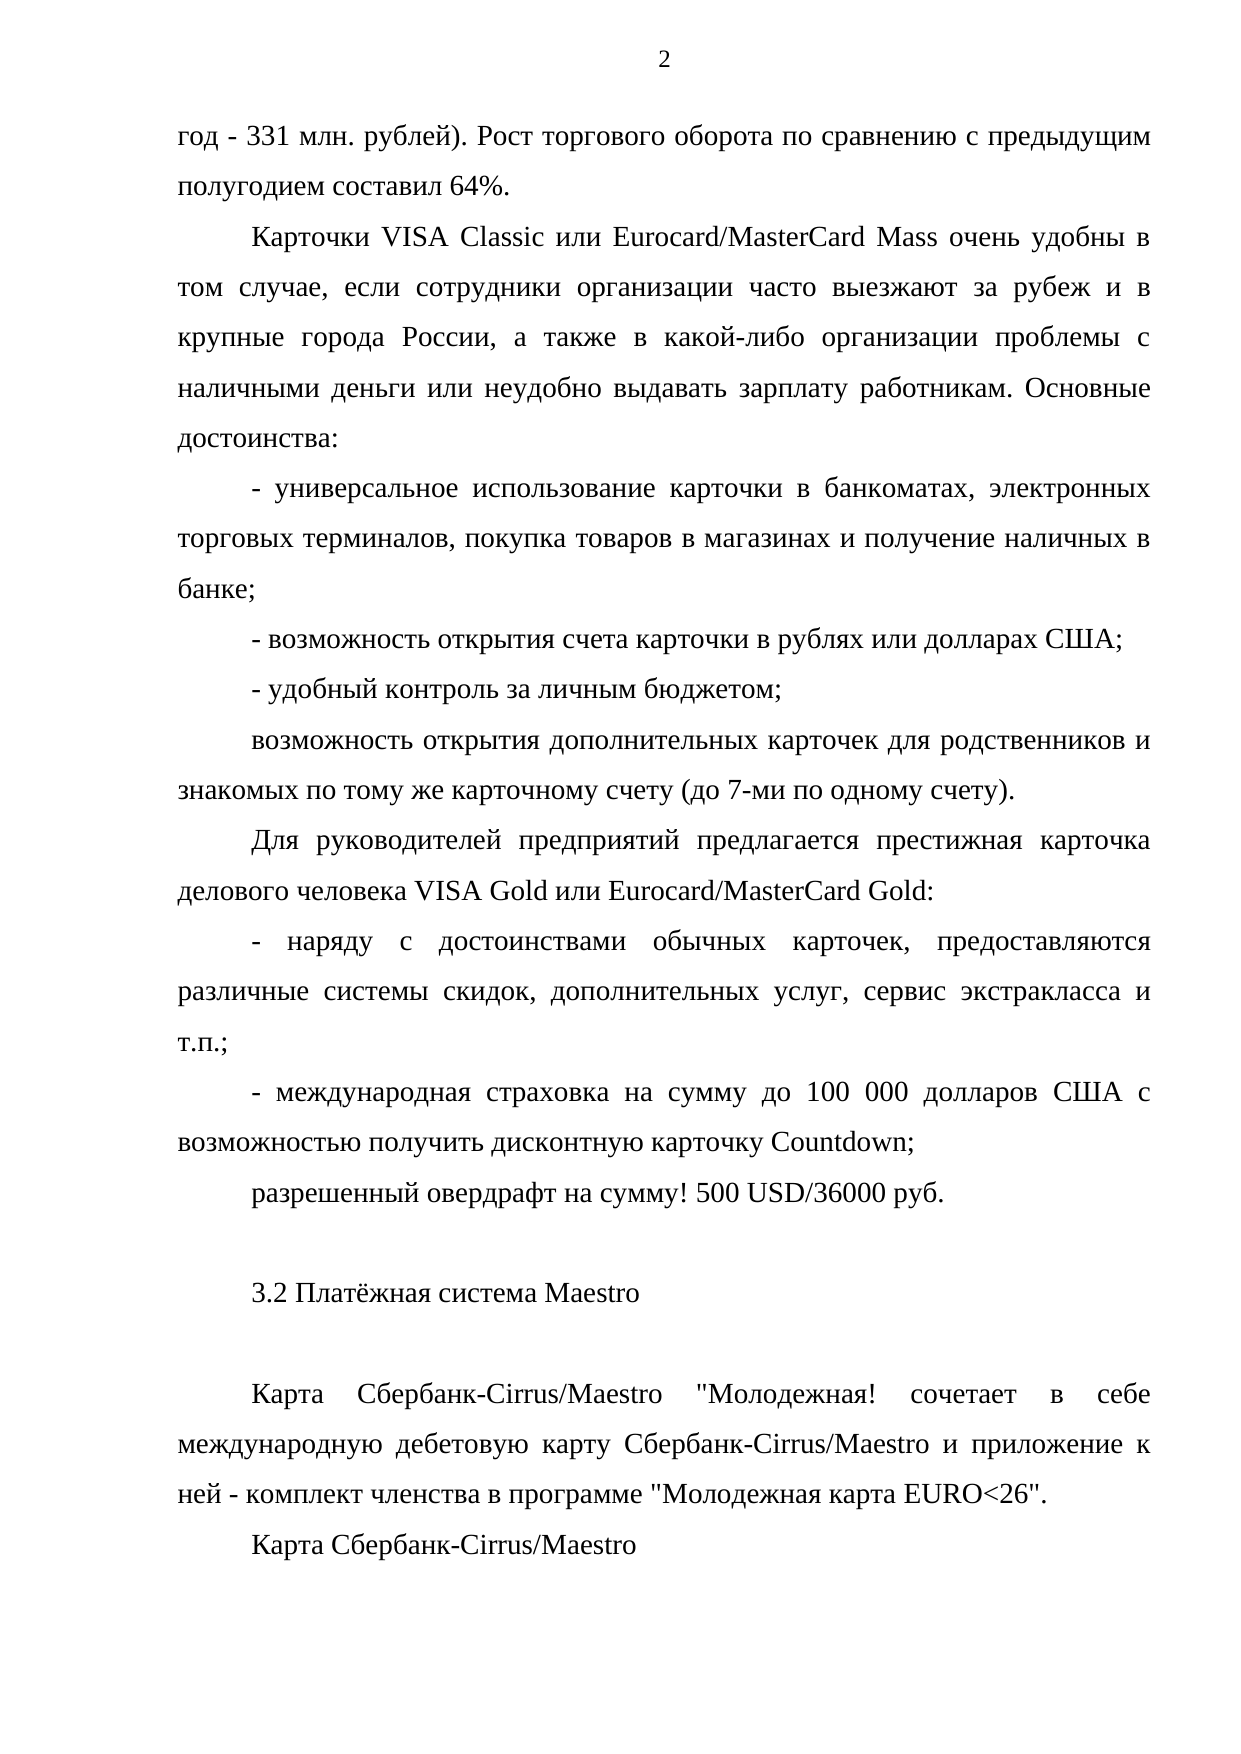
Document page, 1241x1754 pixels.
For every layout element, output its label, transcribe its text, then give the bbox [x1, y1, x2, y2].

text Карта Сбербанк-Cirrus/Maestro [177, 1527, 1152, 1560]
text Карточки VISA Classic или Eurocard/MasterCard Mass очень удобны в том случае, если сотрудники организации часто выезжают за рубеж и в крупные города России, а также в какой-либо организации проблемы с наличными деньги или неудобно выдавать зарплату работникам. Основные достоинства: [177, 219, 1152, 453]
text Карта Сбербанк-Cirrus/Maestro "Молодежная! сочетает в себе международную дебетовую карту Сбербанк-Cirrus/Maestro и приложение к ней - комплект членства в программе "Молодежная карта EURO<26". [177, 1376, 1152, 1510]
text - возможность открытия счета карточки в рублях или долларах США; [177, 621, 1152, 655]
text возможность открытия дополнительных карточек для родственников и знакомых по тому же карточному счету (до 7-ми по одному счету). [177, 722, 1152, 806]
text 3.2 Платёжная система Maestro [177, 1275, 1152, 1309]
text - международная страховка на сумму до 100 000 долларов США с возможностью получить дисконтную карточку Countdown; [177, 1074, 1152, 1158]
text - универсальное использование карточки в банкоматах, электронных торговых терминалов, покупка товаров в магазинах и получение наличных в банке; [177, 470, 1152, 604]
text Для руководителей предприятий предлагается престижная карточка делового человека VISA Gold или Eurocard/MasterCard Gold: [177, 822, 1152, 906]
text - удобный контроль за личным бюджетом; [177, 672, 1152, 705]
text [177, 118, 1152, 202]
text разрешенный овердрафт на сумму! 500 USD/36000 руб. [177, 1175, 1152, 1208]
text - наряду с достоинствами обычных карточек, предоставляются различные системы скидок, дополнительных услуг, сервис экстракласса и т.п.; [177, 923, 1152, 1057]
